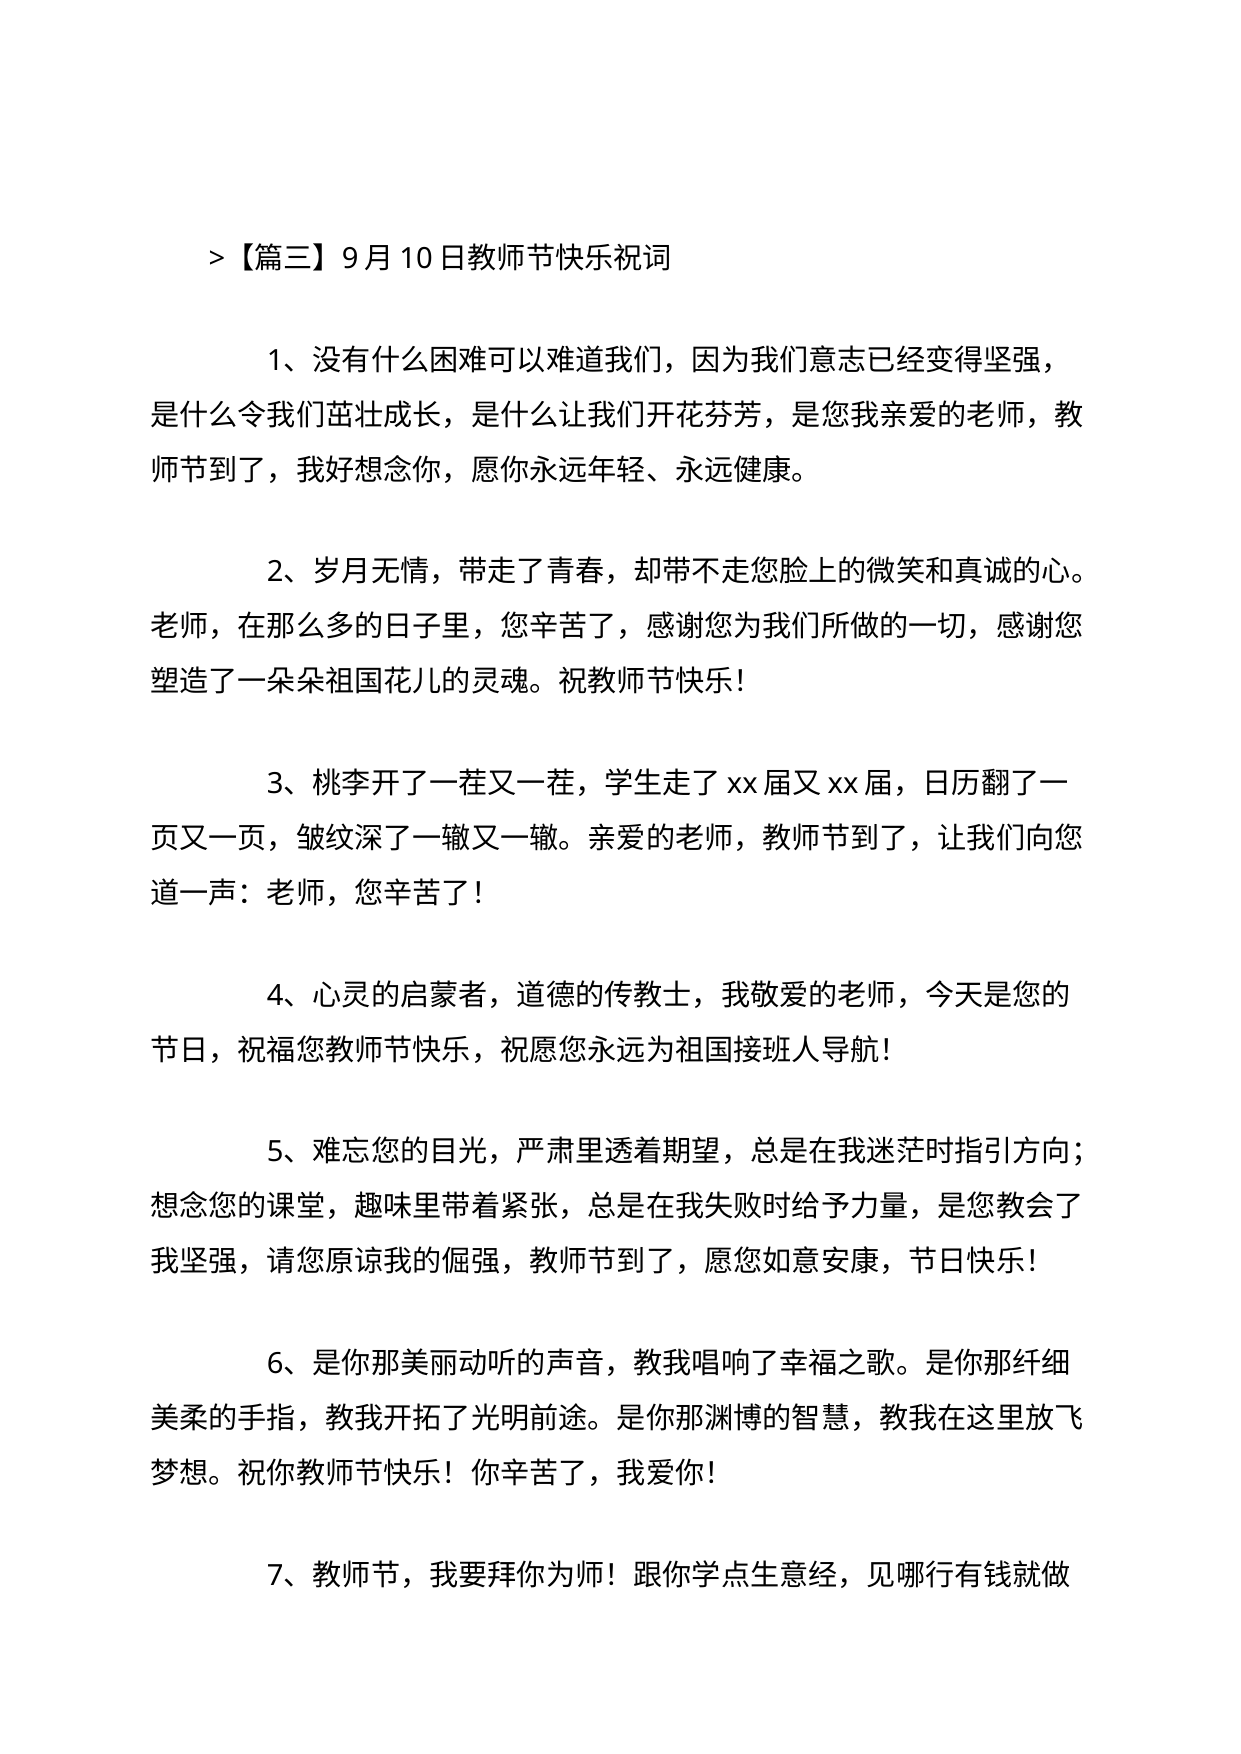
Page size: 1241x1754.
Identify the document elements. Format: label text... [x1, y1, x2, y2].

text >【篇三】9月10日教师节快乐祝词 [150, 234, 1090, 277]
text 1、没有什么困难可以难道我们，因为我们意志已经变得坚强，是什么令我们茁壮成长，是什么让我们开花芬芳，是您我亲爱的老师，教师节到了，我好想念你，愿你永远年轻、永远健康。 [150, 336, 1090, 488]
text 6、是你那美丽动听的声音，教我唱响了幸福之歌。是你那纤细美柔的手指，教我开拓了光明前途。是你那渊博的智慧，教我在这里放飞梦想。祝你教师节快乐！你辛苦了，我爱你！ [150, 1339, 1090, 1492]
text 2、岁月无情，带走了青春，却带不走您脸上的微笑和真诚的心。老师，在那么多的日子里，您辛苦了，感谢您为我们所做的一切，感谢您塑造了一朵朵祖国花儿的灵魂。祝教师节快乐！ [150, 548, 1090, 700]
text 4、心灵的启蒙者，道德的传教士，我敬爱的老师，今天是您的节日，祝福您教师节快乐，祝愿您永远为祖国接班人导航！ [150, 971, 1090, 1068]
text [150, 1551, 1090, 1594]
text 5、难忘您的目光，严肃里透着期望，总是在我迷茫时指引方向；想念您的课堂，趣味里带着紧张，总是在我失败时给予力量，是您教会了我坚强，请您原谅我的倔强，教师节到了，愿您如意安康，节日快乐！ [150, 1128, 1090, 1280]
text 3、桃李开了一茬又一茬，学生走了xx届又xx届，日历翻了一页又一页，皱纹深了一辙又一辙。亲爱的老师，教师节到了，让我们向您道一声：老师，您辛苦了！ [150, 759, 1090, 912]
